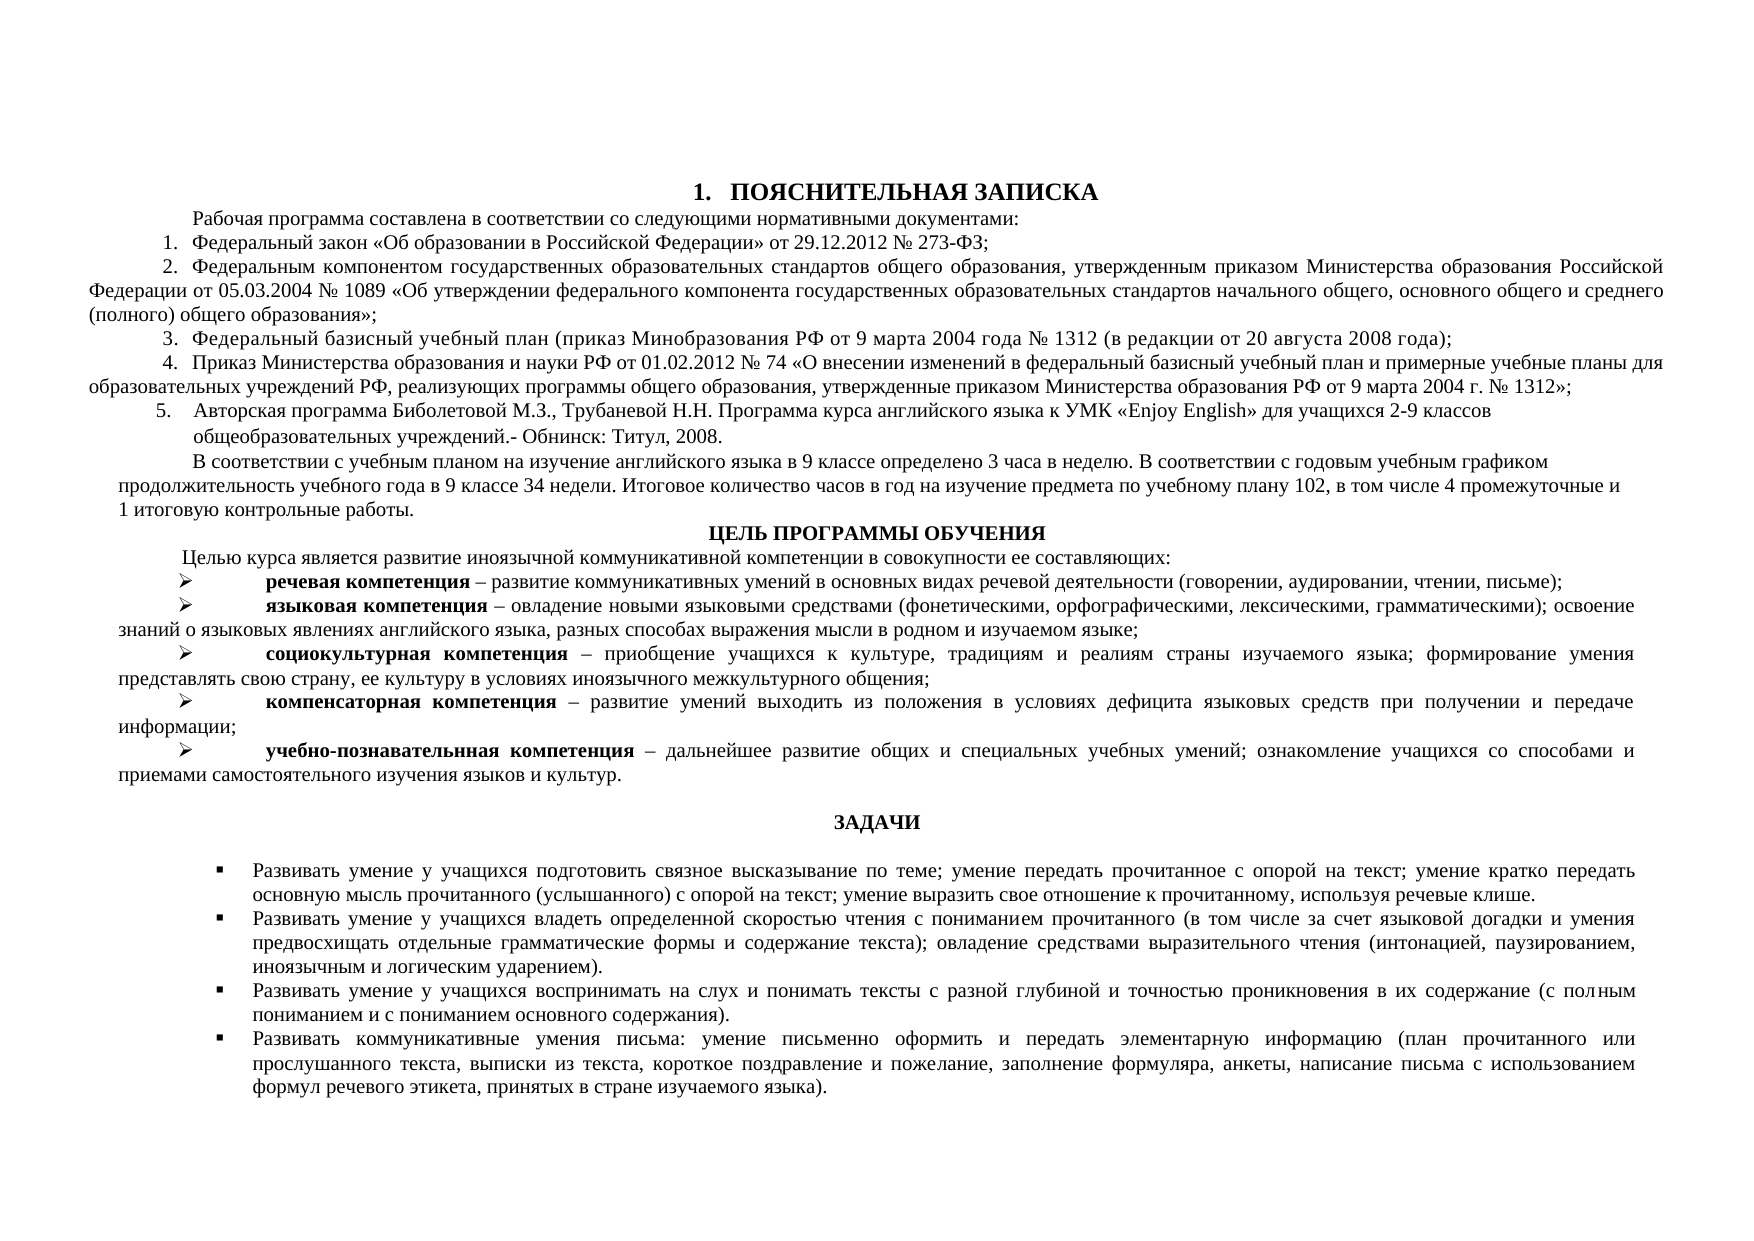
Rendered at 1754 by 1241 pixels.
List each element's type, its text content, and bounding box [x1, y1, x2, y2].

list Федеральным компонентом государственных образовательных стандартов общего образования, утвержденным приказом Министерства образования Российской Федерации от 05.03.2004 № 1089 «Об утверждении федерального компонента государственных образовательных стандартов начального общего, основного общего и среднего (полного) общего образования»; [88, 254, 1665, 326]
text Рабочая программа составлена в соответствии со следующими нормативными документами: [118, 206, 1665, 230]
list Развивать коммуникативные умения письма: умение письменно оформить и передать элементарную информацию (план прочитанного или прослушанного текста, выписки из текста, короткое поздравление и пожелание, заполнение формуляра, анкеты, написание письма с использованием формул речевого этикета, принятых в стране изучаемого языка). [215, 1026, 1636, 1098]
text ЦЕЛЬ ПРОГРАММЫ ОБУЧЕНИЯ [118, 521, 1636, 545]
text В соответствии с учебным планом на изучение английского языка в 9 классе определено 3 часа в неделю. В соответствии с годовым учебным графиком продолжительность учебного года в 9 классе 34 недели. Итоговое количество часов в год на изучение предмета по учебному плану 102, в том числе 4 промежуточные и 1 итоговую контрольные работы. [118, 449, 1636, 521]
list учебно-познавательнная компетенция – дальнейшее развитие общих и специальных учебных умений; ознакомление учащихся со способами и приемами самостоятельного изучения языков и культур. [118, 738, 1636, 786]
list языковая компетенция – овладение новыми языковыми средствами (фонетическими, орфографическими, лексическими, грамматическими); освоение знаний о языковых явлениях английского языка, разных способах выражения мысли в родном и изучаемом языке; [118, 593, 1636, 641]
list Приказ Министерства образования и науки РФ от 01.02.2012 № 74 «О внесении изменений в федеральный базисный учебный план и примерные учебные планы для образовательных учреждений РФ, реализующих программы общего образования, утвержденные приказом Министерства образования РФ от 9 марта . № 1312»; [88, 350, 1665, 398]
list Федеральный базисный учебный план (приказ Минобразования РФ от 9 марта 2004 года № 1312 (в редакции от 20 августа 2008 года); [88, 326, 1665, 350]
text Целью курса является развитие иноязычной коммуникативной компетенции в совокупности ее составляющих: [156, 545, 1636, 569]
list Развивать умение у учащихся подготовить связное высказывание по теме; умение передать прочитанное с опорой на текст; умение кратко передать основную мысль прочитанного (услышанного) с опорой на текст; умение выразить свое отношение к прочитанному, используя речевые клише. [215, 858, 1636, 906]
list Развивать умение у учащихся владеть определенной скоростью чтения с пониманием прочитанного (в том числе за счет языковой догадки и умения предвосхищать отдельные грамматические формы и содержание текста); овладение средствами выразительного чтения (интонацией, паузированием, иноязычным и логическим ударением). [215, 906, 1636, 978]
list ПОЯСНИТЕЛЬНАЯ ЗАПИСКА [156, 177, 1636, 206]
list Федеральный закон «Об образовании в Российской Федерации» от 29.12.2012 № 273-ФЗ; [88, 230, 1665, 254]
text ЗАДАЧИ [118, 810, 1636, 834]
list речевая компетенция – развитие коммуникативных умений в основных видах речевой деятельности (говорении, аудировании, чтении, письме); [118, 569, 1636, 593]
list Развивать умение у учащихся воспринимать на слух и понимать тексты с разной глубиной и точностью проникновения в их содержание (с полным пониманием и с пониманием основного содержания). [215, 978, 1636, 1026]
list Авторская программа Биболетовой М.З., Трубаневой Н.Н. Программа курса английского языка к УМК «Enjoy English» для учащихся 2-9 классов общеобразовательных учреждений.- Обнинск: Титул, 2008. [156, 398, 1636, 448]
list социокультурная компетенция – приобщение учащихся к культуре, традициям и реалиям страны изучаемого языка; формирование умения представлять свою страну, ее культуру в условиях иноязычного межкультурного общения; [118, 641, 1636, 689]
list компенсаторная компетенция – развитие умений выходить из положения в условиях дефицита языковых средств при получении и передаче информации; [118, 689, 1636, 738]
